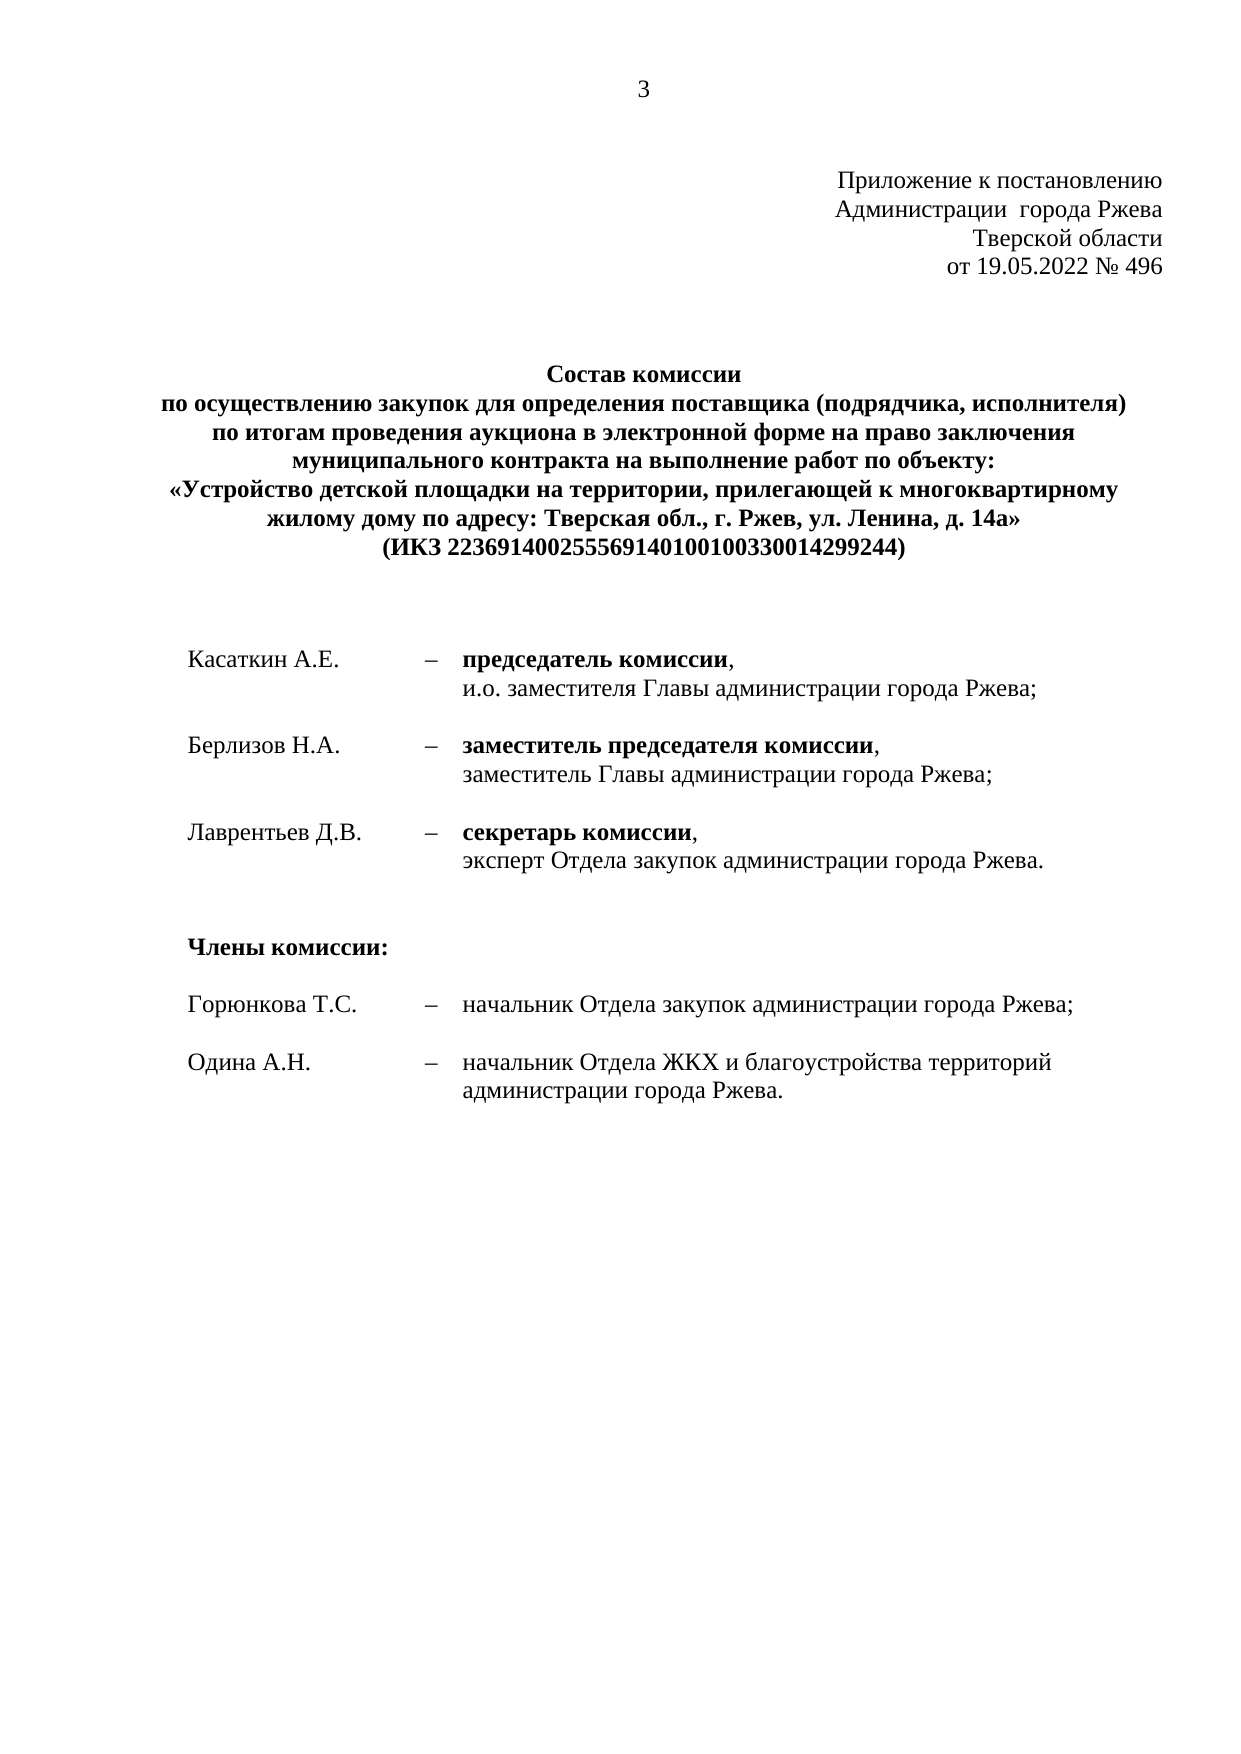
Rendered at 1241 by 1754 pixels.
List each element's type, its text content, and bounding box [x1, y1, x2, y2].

text по осуществлению закупок для определения поставщика (подрядчика, исполнителя) [125, 388, 1162, 417]
text Приложение к постановлению [125, 165, 1162, 194]
text Горюнкова Т.С. – начальник Отдела закупок администрации города Ржева; [187, 989, 1162, 1018]
text эксперт Отдела закупок администрации города Ржева. [187, 846, 1162, 874]
text Состав комиссии [125, 359, 1162, 388]
text (ИКЗ 223691400255569140100100330014299244) [125, 532, 1162, 560]
text Касаткин А.Е. – председатель комиссии, [187, 644, 1162, 673]
text и.о. заместителя Главы администрации города Ржева; [187, 673, 1162, 702]
text заместитель Главы администрации города Ржева; [187, 759, 1162, 788]
text Тверской области [125, 223, 1162, 251]
text администрации города Ржева. [187, 1076, 1162, 1104]
text «Устройство детской площадки на территории, прилегающей к многоквартирному жилому дому по адресу: Тверская обл., г. Ржев, ул. Ленина, д. 14а» [125, 474, 1162, 532]
text Администрации города Ржева [125, 194, 1162, 223]
text Берлизов Н.А. – заместитель председателя комиссии, [187, 731, 1162, 759]
text от 19.05.2022 № 496 [125, 251, 1162, 280]
text Члены комиссии: [187, 932, 1162, 961]
text Лаврентьев Д.В. – секретарь комиссии, [187, 817, 1162, 846]
text по итогам проведения аукциона в электронной форме на право заключения муниципального контракта на выполнение работ по объекту: [125, 417, 1162, 474]
text Одина А.Н. – начальник Отдела ЖКХ и благоустройства территорий [187, 1047, 1162, 1076]
